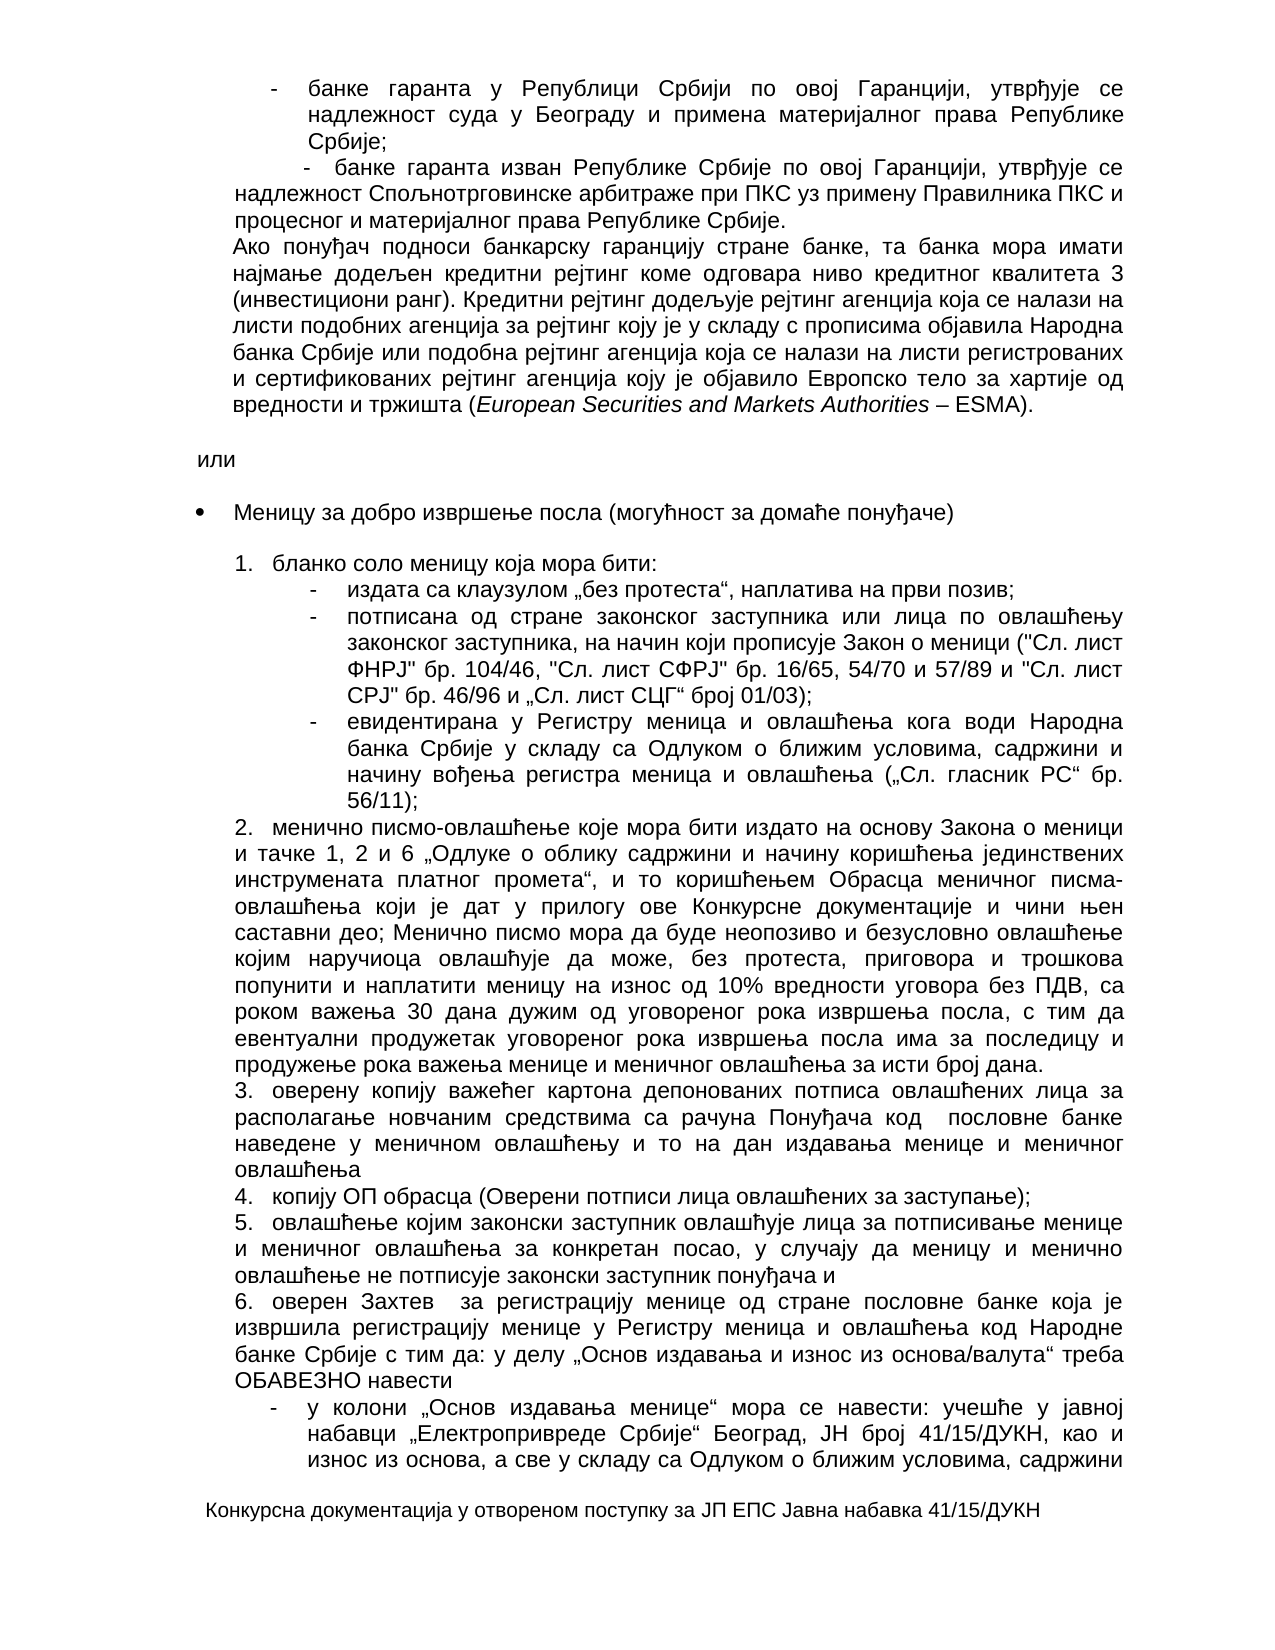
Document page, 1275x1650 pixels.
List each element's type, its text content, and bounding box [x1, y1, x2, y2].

text 1. бланко соло меницу која мора бити: [234, 550, 1124, 576]
text или [122, 446, 1124, 473]
list евидентирана у Регистру меница и овлашћења кога води Народна банка Србије у складу са Одлуком о ближим условима, садржини и начину вођења регистра меница и овлашћења („Сл. гласник РС“ бр. 56/11); [309, 708, 1124, 814]
text 4. копију ОП обрасца (Оверени потписи лица овлашћених за заступање); [234, 1183, 1124, 1209]
text 6. оверен Захтев за регистрацију менице од стране пословне банке која је извршила регистрацију менице у Регистру меница и овлашћења код Народне банке Србије с тим да: у делу „Основ издавања и износ из основа/валута“ треба ОБАВЕЗНО навести [234, 1288, 1124, 1393]
list издата са клаузулом „без протеста“, наплатива на први позив; [309, 576, 1124, 603]
text - банке гаранта изван Републике Србије по овој Гаранцији, утврђује се надлежност Спољнотрговинске арбитраже при ПКС уз примену Правилника ПКС и процесног и материјалног права Републике Србије. [234, 154, 1124, 233]
text 2. менично писмо-овлашћење које мора бити издато на основу Закона о меници и тачке 1, 2 и 6 „Одлуке о облику садржини и начину коришћења јединствених инструмената платног промета“, и то коришћењем Обрасца меничног писма-овлашћења који је дат у прилогу ове Конкурсне документације и чини њен саставни део; Менично писмо мора да буде неопозиво и безусловно овлашћење којим наручиоца овлашћује да може, без протеста, приговора и трошкова попунити и наплатити меницу на износ од 10% вредности уговора без ПДВ, са роком важења 30 дана дужим од уговореног рока извршења посла, с тим да евентуални продужетак уговореног рока извршења посла има за последицу и продужење рока важења менице и меничног овлашћења за исти број дана. [234, 814, 1124, 1077]
text 3. оверену копију важећег картона депонованих потписа овлашћених лица за располагање новчаним средствима са рачуна Понуђача код пословне банке наведене у меничном овлашћењу и то на дан издавања менице и меничног овлашћења [234, 1077, 1124, 1183]
text 5. овлашћење којим законски заступник овлашћује лица за потписивање менице и меничног овлашћења за конкретан посао, у случају да меницу и менично овлашћење не потписује законски заступник понуђача и [234, 1209, 1124, 1288]
list Меницу за добро извршење посла (могућност за домаће понуђаче) [196, 499, 1124, 525]
text Ако понуђач подноси банкарску гаранцију стране банке, та банка мора имати најмање додељен кредитни рејтинг коме одговара ниво кредитног квалитета 3 (инвестициони ранг). Кредитни рејтинг додељује рејтинг агенција која се налази на листи подобних агенција за рејтинг коју је у складу с прописима објавила Народна банка Србије или подобна рејтинг агенција која се налази на листи регистрованих и сертификованих рејтинг агенција коју је објавило Европско тело за хартије од вредности и тржишта (European Securities and Markets Authorities – ESMA). [232, 233, 1124, 418]
list банке гаранта у Републици Србији по овој Гаранцији, утврђује се надлежност суда у Београду и примена материјалног права Републике Србије; [270, 75, 1124, 154]
list потписана од стране законског заступника или лица по овлашћењу законског заступника, на начин који прописује Закон о меници ("Сл. лист ФНРЈ" бр. 104/46, "Сл. лист СФРЈ" бр. 16/65, 54/70 и 57/89 и "Сл. лист СРЈ" бр. 46/96 и „Сл. лист СЦГ“ број 01/03); [309, 603, 1124, 708]
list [269, 1393, 1124, 1472]
